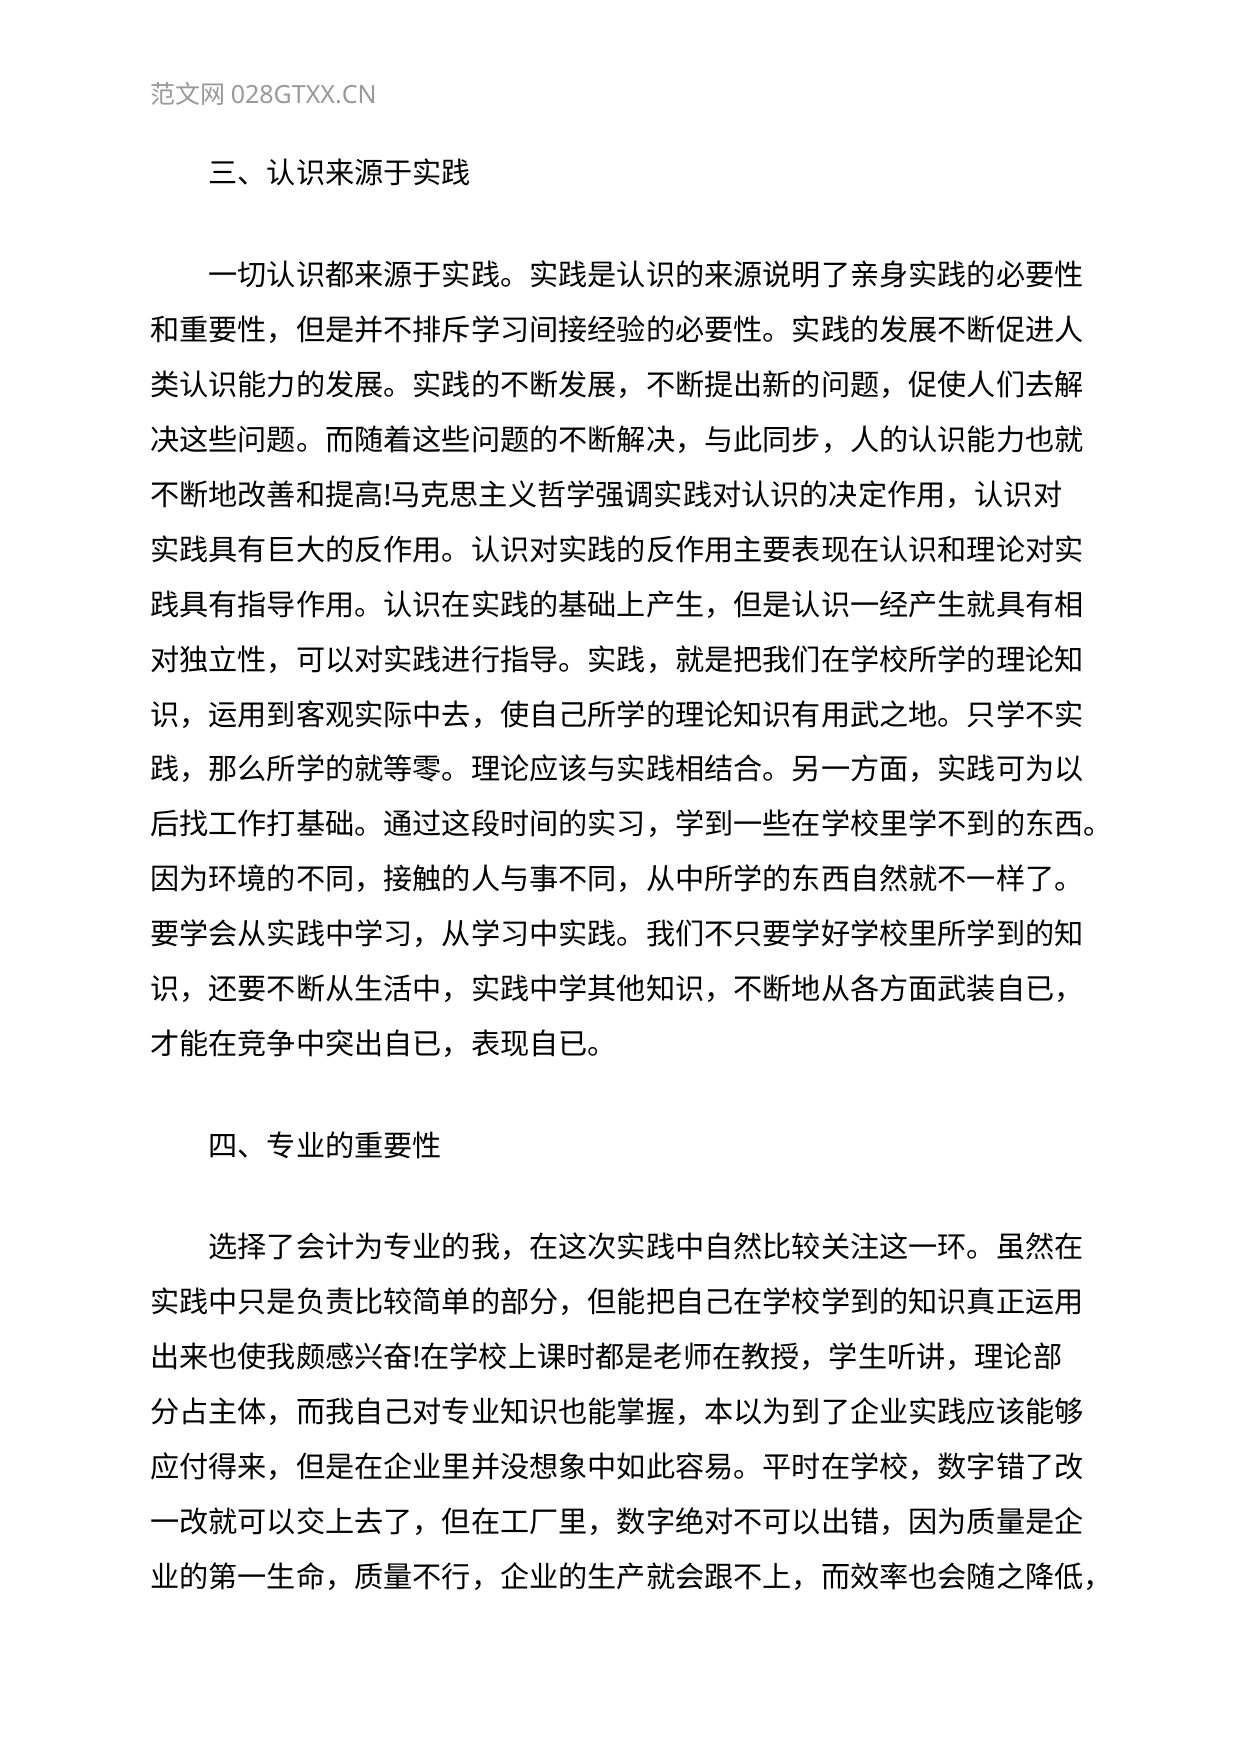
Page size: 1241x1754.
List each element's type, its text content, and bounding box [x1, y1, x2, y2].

text 三、认识来源于实践 [150, 150, 1090, 192]
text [150, 1224, 1090, 1596]
text 四、专业的重要性 [150, 1122, 1090, 1164]
text 一切认识都来源于实践。实践是认识的来源说明了亲身实践的必要性和重要性，但是并不排斥学习间接经验的必要性。实践的发展不断促进人类认识能力的发展。实践的不断发展，不断提出新的问题，促使人们去解决这些问题。而随着这些问题的不断解决，与此同步，人的认识能力也就不断地改善和提高!马克思主义哲学强调实践对认识的决定作用，认识对实践具有巨大的反作用。认识对实践的反作用主要表现在认识和理论对实践具有指导作用。认识在实践的基础上产生，但是认识一经产生就具有相对独立性，可以对实践进行指导。实践，就是把我们在学校所学的理论知识，运用到客观实际中去，使自己所学的理论知识有用武之地。只学不实践，那么所学的就等零。理论应该与实践相结合。另一方面，实践可为以后找工作打基础。通过这段时间的实习，学到一些在学校里学不到的东西。因为环境的不同，接触的人与事不同，从中所学的东西自然就不一样了。要学会从实践中学习，从学习中实践。我们不只要学好学校里所学到的知识，还要不断从生活中，实践中学其他知识，不断地从各方面武装自已，才能在竞争中突出自已，表现自已。 [150, 252, 1090, 1063]
